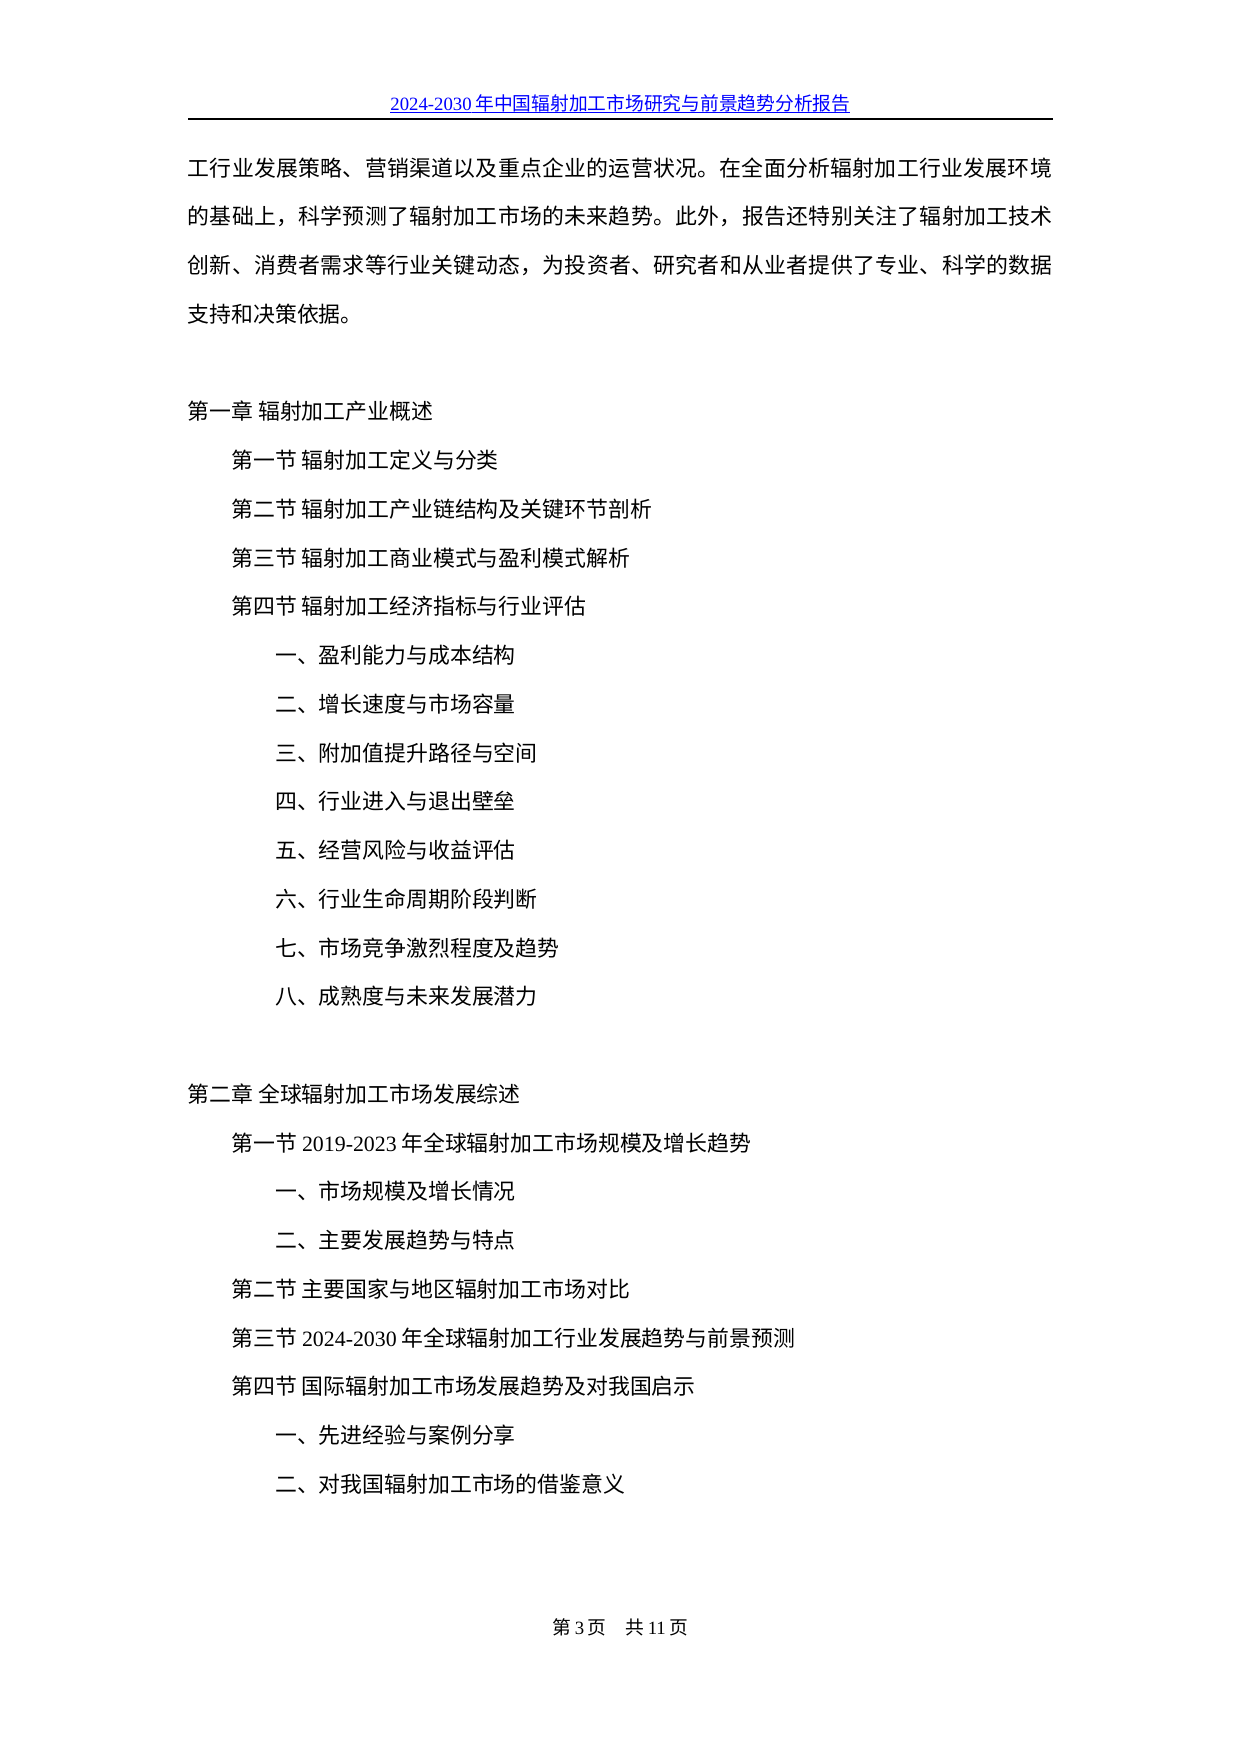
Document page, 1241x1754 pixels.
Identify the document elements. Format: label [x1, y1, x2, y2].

text [187, 150, 1053, 1499]
